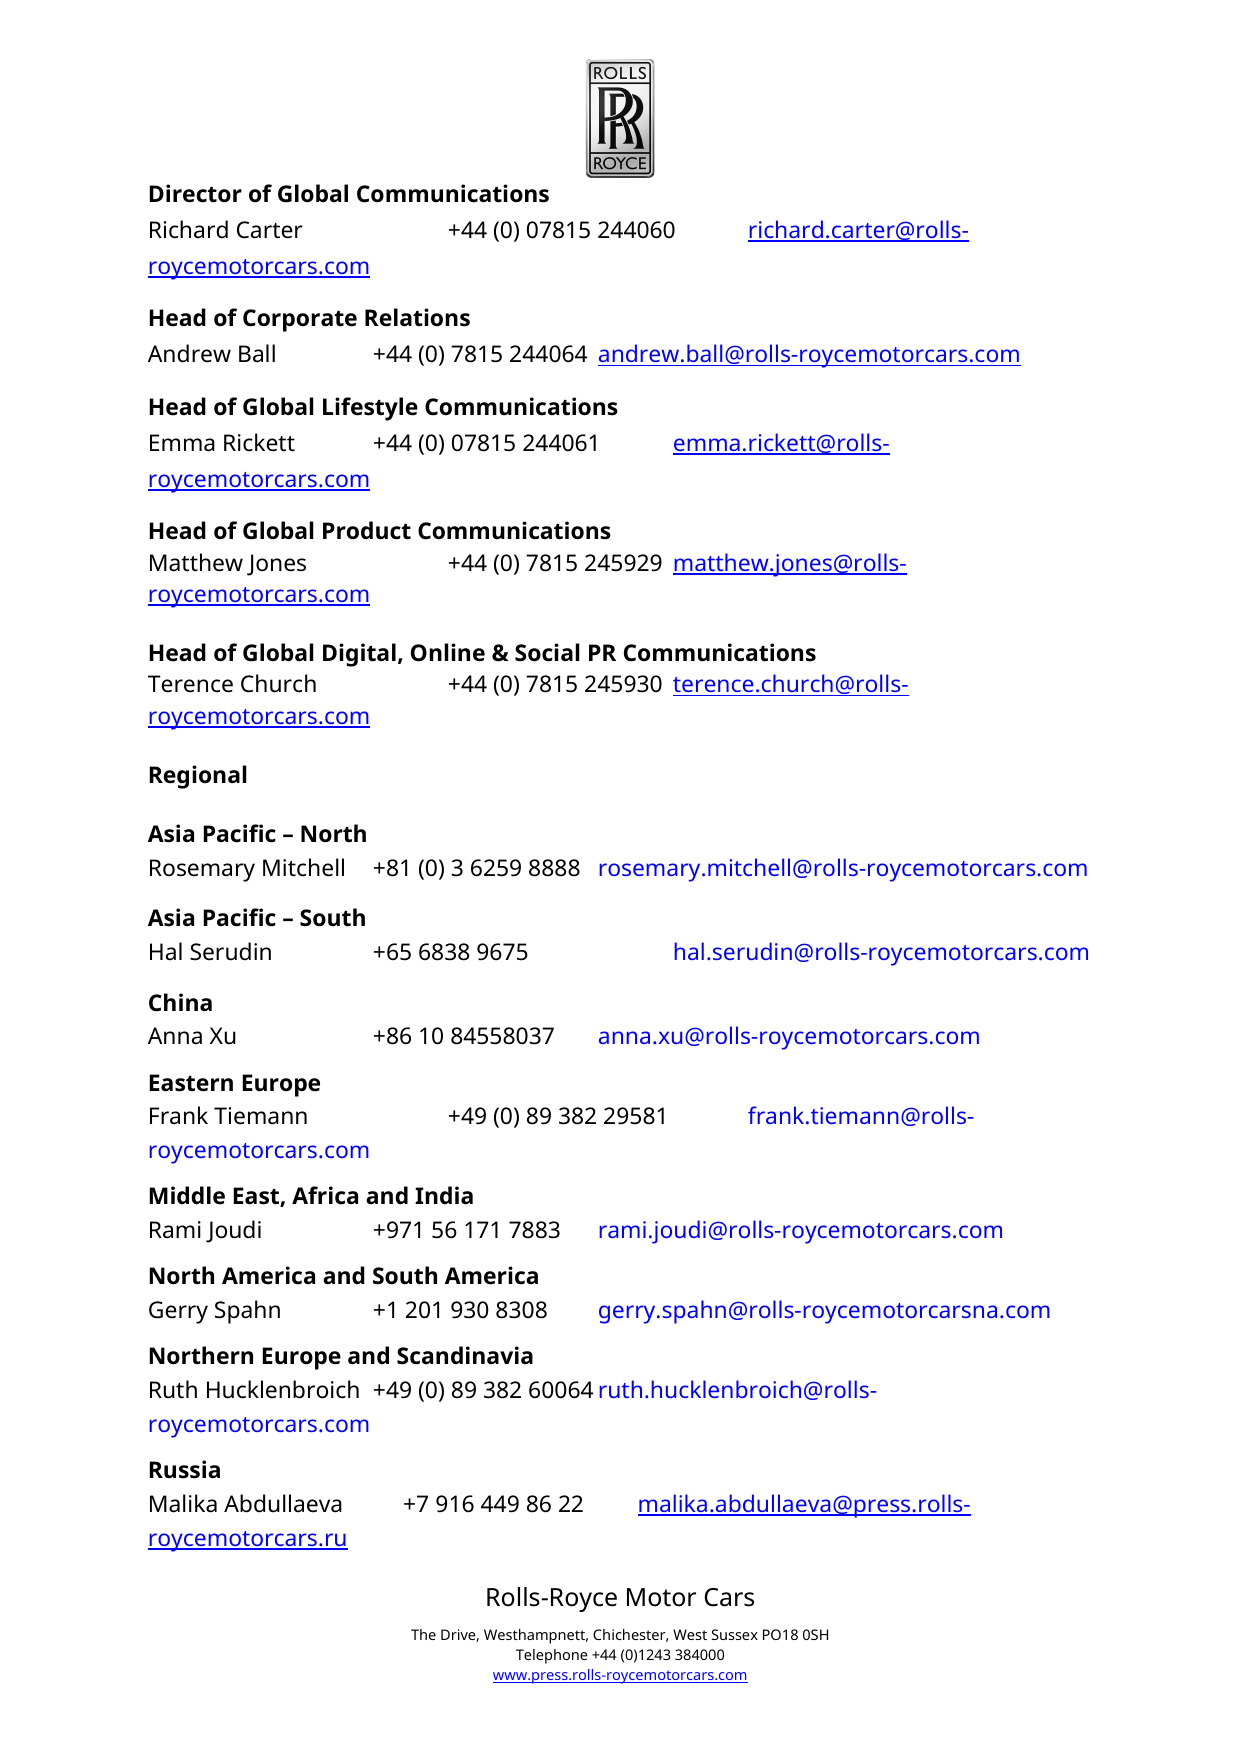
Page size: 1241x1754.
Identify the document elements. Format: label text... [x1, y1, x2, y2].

text Russia Malika Abdullaeva +7 916 449 86 22 malika.abdullaeva@press.rolls-roycemotorcars.ru [148, 1454, 1092, 1553]
text Northern Europe and Scandinavia Ruth Hucklenbroich +49 (0) 89 382 60064 ruth.hucklenbroich@rolls-roycemotorcars.com [148, 1340, 1092, 1439]
text Matthew Jones +44 (0) 7815 245929 matthew.jones@rolls-roycemotorcars.com [148, 547, 1092, 609]
text Asia Pacific – North Rosemary Mitchell +81 (0) 3 6259 8888 rosemary.mitchell@rolls-roycemotorcars.com [148, 818, 1092, 883]
text Middle East, Africa and India Rami Joudi +971 56 171 7883 rami.joudi@rolls-roycemotorcars.com [148, 1180, 1092, 1245]
text Head of Global Digital, Online & Social PR Communications Terence Church +44 (0) 7815 245930 terence.church@rolls-roycemotorcars.com [148, 637, 1092, 731]
text Eastern Europe Frank Tiemann +49 (0) 89 382 29581 frank.tiemann@rolls-roycemotorcars.com [148, 1066, 1092, 1165]
text Head of Global Product Communications [148, 515, 1092, 547]
text Asia Pacific – South Hal Serudin +65 6838 9675 hal.serudin@rolls-roycemotorcars.com [148, 902, 1092, 967]
picture [585, 59, 655, 178]
text Regional [148, 759, 1092, 790]
text Head of Global Lifestyle Communications Emma Rickett +44 (0) 07815 244061 emma.rickett@rolls-roycemotorcars.com [148, 391, 1092, 494]
text Head of Corporate Relations Andrew Ball +44 (0) 7815 244064 andrew.ball@rolls-roycemotorcars.com [148, 302, 1092, 369]
text North America and South America Gerry Spahn +1 201 930 8308 gerry.spahn@rolls-roycemotorcarsna.com [148, 1260, 1092, 1325]
text China Anna Xu +86 10 84558037 anna.xu@rolls-roycemotorcars.com [148, 986, 1092, 1051]
text Director of Global Communications Richard Carter +44 (0) 07815 244060 richard.carter@rolls-roycemotorcars.com [148, 178, 1092, 281]
